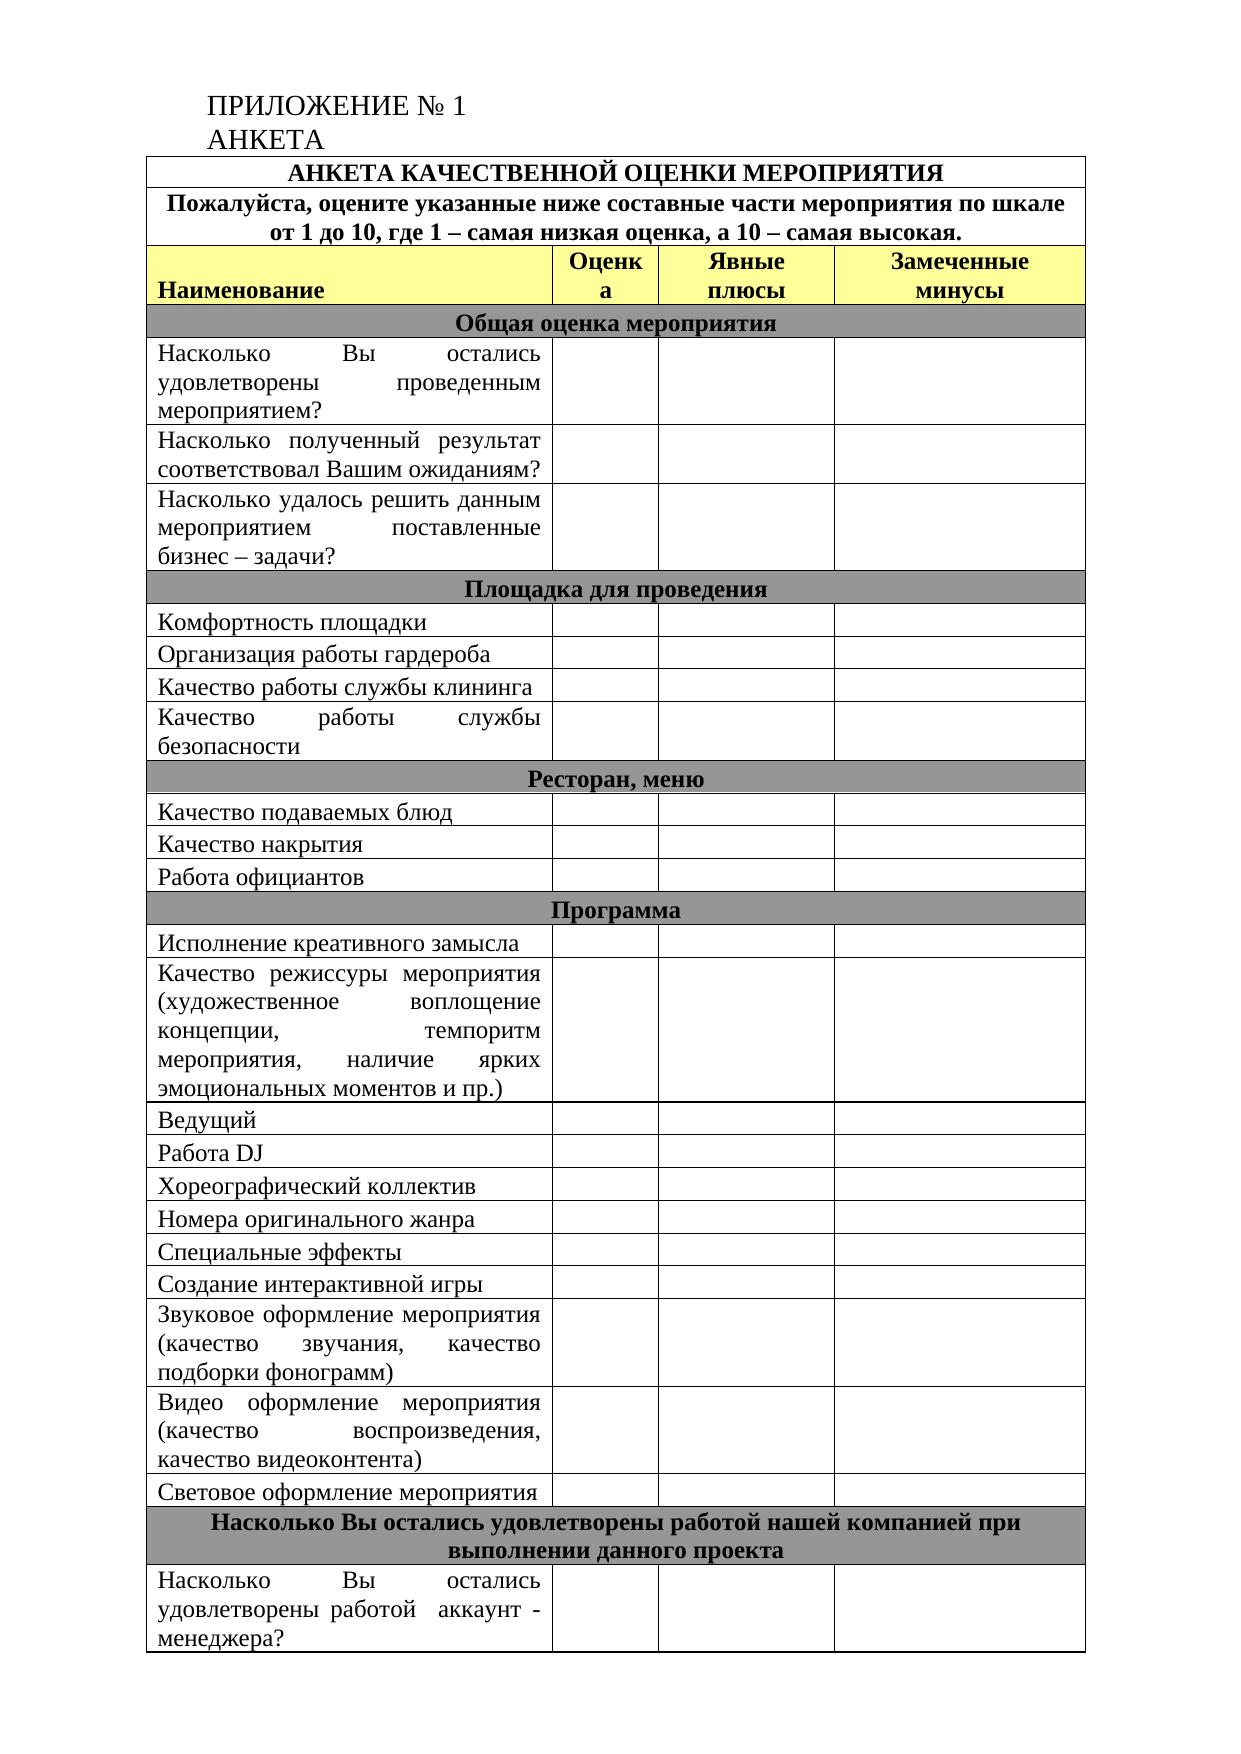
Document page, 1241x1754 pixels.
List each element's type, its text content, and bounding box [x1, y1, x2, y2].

list ПРИЛОЖЕНИЕ № 1 [148, 88, 1152, 122]
table_cell [659, 338, 834, 424]
table_cell [659, 1201, 834, 1233]
table_cell Хореографический коллектив [147, 1168, 552, 1200]
table_cell [835, 1474, 1085, 1506]
list АНКЕТА [148, 122, 1152, 156]
table_cell [553, 1135, 658, 1167]
table_cell [835, 925, 1085, 957]
table_cell [835, 1201, 1085, 1233]
table_cell Видео оформление мероприятия (качество воспроизведения, качество видеоконтента) [147, 1387, 552, 1473]
table_cell [659, 1135, 834, 1167]
table_cell [835, 1103, 1085, 1134]
table_cell [659, 1103, 834, 1134]
table_cell Качество работы службы клининга [147, 669, 552, 701]
table_cell [835, 484, 1085, 570]
table_cell [835, 425, 1085, 483]
table_cell Качество работы службы безопасности [147, 702, 552, 760]
table_cell [835, 669, 1085, 701]
table_cell Насколько удалось решить данным мероприятием поставленные бизнес – задачи? [147, 484, 552, 570]
table_cell [553, 958, 658, 1101]
table_cell [553, 1565, 658, 1651]
table_cell [659, 826, 834, 858]
table_cell [659, 425, 834, 483]
table_cell [659, 604, 834, 636]
table_cell [659, 1299, 834, 1386]
table_cell [835, 1266, 1085, 1298]
table_cell Работа DJ [147, 1135, 552, 1167]
table_cell Пожалуйста, оцените указанные ниже составные части мероприятия по шкале от 1 до 10, где 1 – самая низкая оценка, а 10 – самая высокая. [147, 188, 1085, 245]
table_cell Звуковое оформление мероприятия (качество звучания, качество подборки фонограмм) [147, 1299, 552, 1386]
table_cell [659, 925, 834, 957]
table_cell [835, 1565, 1085, 1651]
table_cell [659, 958, 834, 1101]
table_cell [659, 484, 834, 570]
table_cell [553, 484, 658, 570]
table_cell [835, 1299, 1085, 1386]
table_cell [835, 604, 1085, 636]
table_cell Насколько Вы остались удовлетворены работой нашей компанией при выполнении данного проекта [147, 1507, 1085, 1564]
table_cell [553, 1474, 658, 1506]
table_cell [553, 338, 658, 424]
table_cell [553, 1266, 658, 1298]
table_cell Насколько Вы остались удовлетворены проведенным мероприятием? [147, 338, 552, 424]
table_cell [835, 859, 1085, 891]
table_cell [553, 1201, 658, 1233]
table_cell [553, 669, 658, 701]
table_cell [553, 702, 658, 760]
table_cell [835, 1135, 1085, 1167]
table_cell Общая оценка мероприятия [147, 305, 1085, 337]
table_cell Комфортность площадки [147, 604, 552, 636]
table_cell [659, 859, 834, 891]
table_cell [659, 637, 834, 668]
table_cell [553, 637, 658, 668]
table_header АНКЕТА КАЧЕСТВЕННОЙ ОЦЕНКИ МЕРОПРИЯТИЯ [147, 157, 1085, 187]
table_cell Организация работы гардероба [147, 637, 552, 668]
table_cell [553, 1103, 658, 1134]
table_cell [659, 1234, 834, 1265]
table_cell [553, 1168, 658, 1200]
table_cell Наименование [147, 246, 552, 304]
table_cell [835, 702, 1085, 760]
table_cell [659, 794, 834, 825]
table_cell [835, 338, 1085, 424]
table_cell [553, 925, 658, 957]
table_cell [659, 1266, 834, 1298]
table_cell Световое оформление мероприятия [147, 1474, 552, 1506]
table_cell [835, 1234, 1085, 1265]
table_cell [553, 826, 658, 858]
table_cell Создание интерактивной игры [147, 1266, 552, 1298]
table_cell Специальные эффекты [147, 1234, 552, 1265]
table_cell Качество режиссуры мероприятия (художественное воплощение концепции, темпоритм мероприятия, наличие ярких эмоциональных моментов и пр.) [147, 958, 552, 1101]
table_cell Качество подаваемых блюд [147, 794, 552, 825]
table_cell [553, 859, 658, 891]
table_cell [835, 794, 1085, 825]
table_cell Замеченные минусы [835, 246, 1085, 304]
table_cell Насколько Вы остались удовлетворены работой аккаунт -менеджера? [147, 1565, 552, 1651]
table_cell [835, 1168, 1085, 1200]
table_cell [659, 669, 834, 701]
table_cell Ресторан, меню [147, 761, 1085, 792]
table_cell [553, 1234, 658, 1265]
table_cell [553, 425, 658, 483]
table_cell Площадка для проведения [147, 571, 1085, 603]
table_cell [659, 1565, 834, 1651]
table_cell Исполнение креативного замысла [147, 925, 552, 957]
table_cell [835, 826, 1085, 858]
table_cell Ведущий [147, 1103, 552, 1134]
table_cell [553, 604, 658, 636]
table_cell [553, 794, 658, 825]
table_cell [553, 1387, 658, 1473]
table_cell Оценка [553, 246, 658, 304]
table_cell Насколько полученный результат соответствовал Вашим ожиданиям? [147, 425, 552, 483]
table_cell [659, 1387, 834, 1473]
table_cell [835, 637, 1085, 668]
table_cell Качество накрытия [147, 826, 552, 858]
table_cell [659, 1168, 834, 1200]
table_cell Программа [147, 892, 1085, 924]
table_cell [659, 702, 834, 760]
table_cell Явные плюсы [659, 246, 834, 304]
table_cell [659, 1474, 834, 1506]
table_cell [835, 1387, 1085, 1473]
table_cell Номера оригинального жанра [147, 1201, 552, 1233]
table_cell Работа официантов [147, 859, 552, 891]
table_cell [553, 1299, 658, 1386]
table_cell [835, 958, 1085, 1101]
